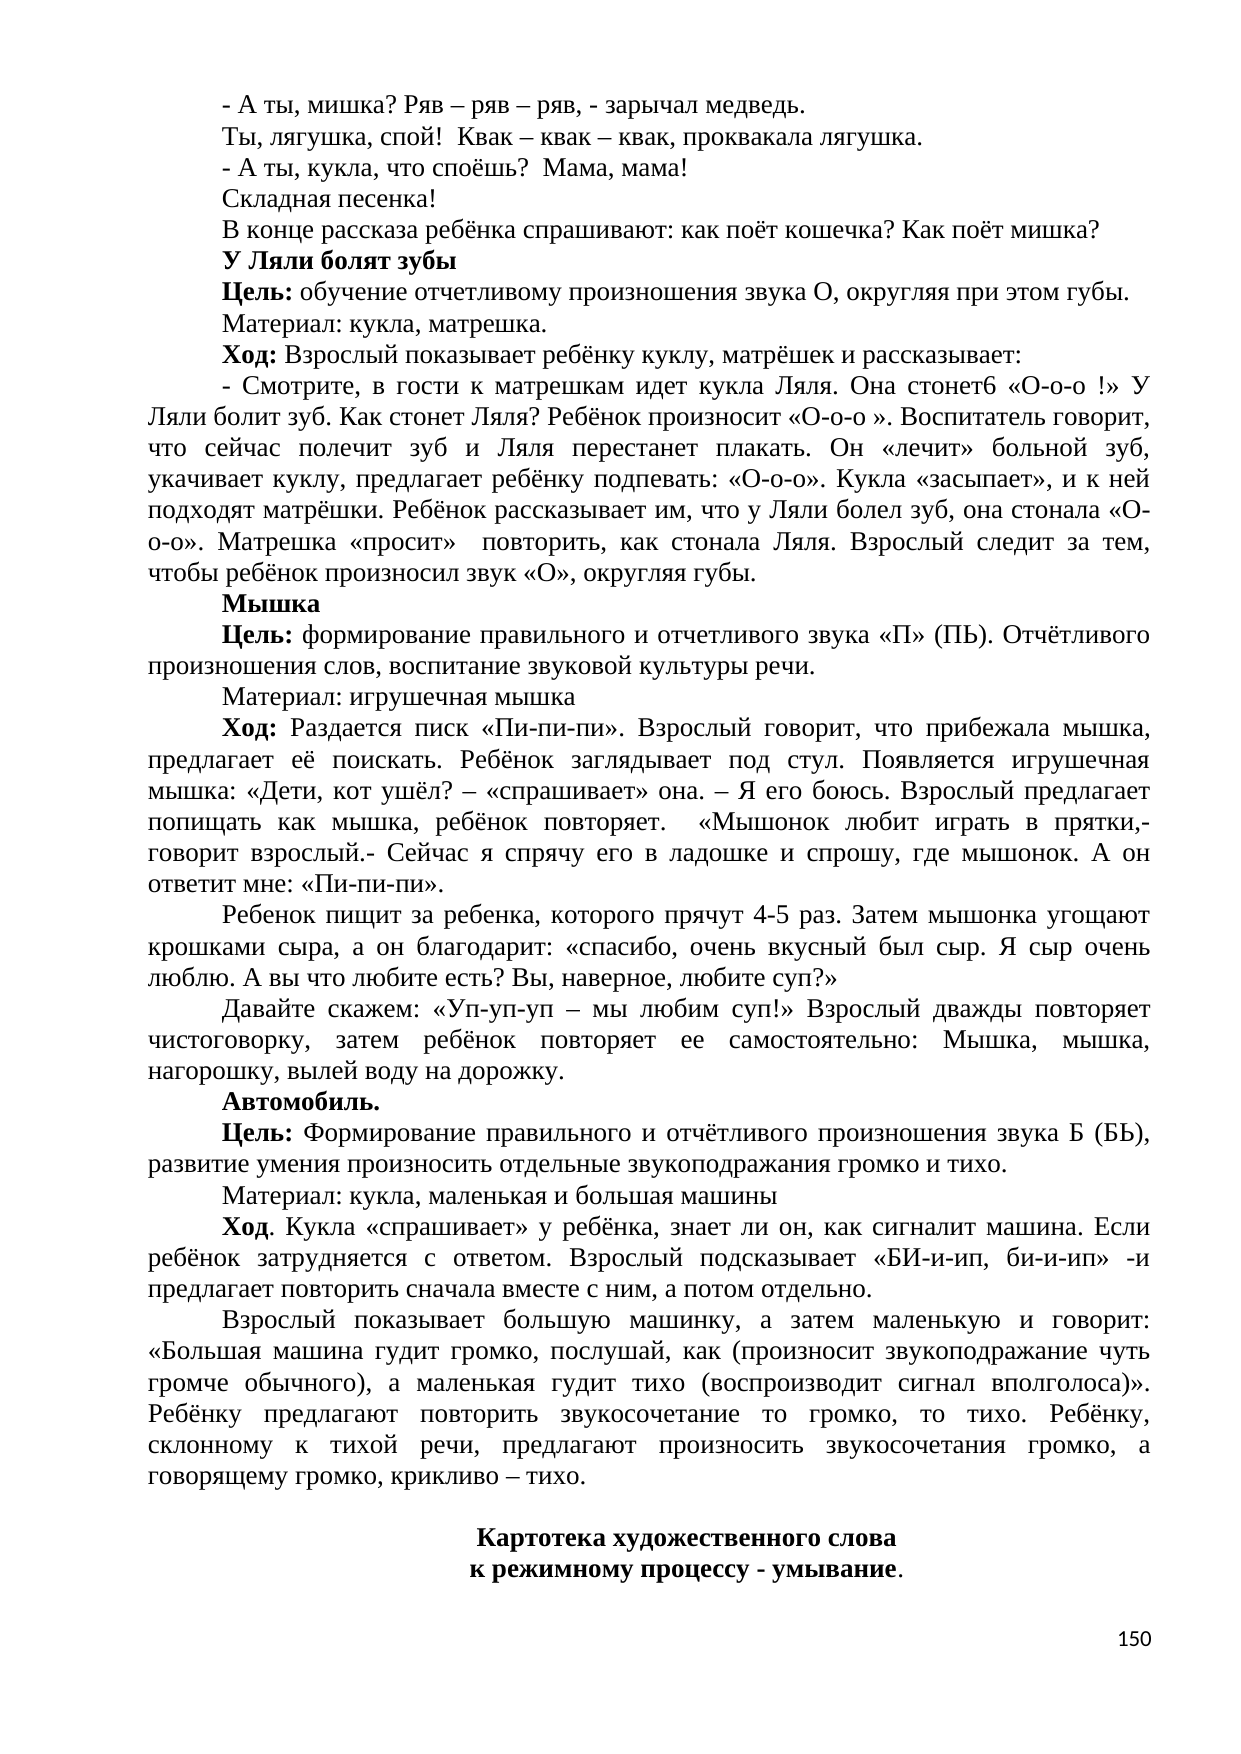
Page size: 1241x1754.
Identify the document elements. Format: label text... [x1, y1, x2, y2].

text Цель: формирование правильного и отчетливого звука «П» (ПЬ). Отчётливого произношения слов, воспитание звуковой культуры речи. [148, 618, 1152, 680]
text Ход: Раздается писк «Пи-пи-пи». Взрослый говорит, что прибежала мышка, предлагает её поискать. Ребёнок заглядывает под стул. Появляется игрушечная мышка: «Дети, кот ушёл? – «спрашивает» она. – Я его боюсь. Взрослый предлагает попищать как мышка, ребёнок повторяет. «Мышонок любит играть в прятки,- говорит взрослый.- Сейчас я спрячу его в ладошке и спрошу, где мышонок. А он ответит мне: «Пи-пи-пи». [148, 712, 1152, 898]
text Взрослый показывает большую машинку, а затем маленькую и говорит: «Большая машина гудит громко, послушай, как (произносит звукоподражание чуть громче обычного), а маленькая гудит тихо (воспроизводит сигнал вполголоса)». Ребёнку предлагают повторить звукосочетание то громко, то тихо. Ребёнку, склонному к тихой речи, предлагают произносить звукосочетания громко, а говорящему громко, крикливо – тихо. [148, 1303, 1152, 1490]
text Ребенок пищит за ребенка, которого прячут 4-5 раз. Затем мышонка угощают крошками сыра, а он благодарит: «спасибо, очень вкусный был сыр. Я сыр очень люблю. А вы что любите есть? Вы, наверное, любите суп?» [148, 898, 1152, 992]
text Цель: Формирование правильного и отчётливого произношения звука Б (БЬ), развитие умения произносить отдельные звукоподражания громко и тихо. [148, 1116, 1152, 1179]
text Ход. Кукла «спрашивает» у ребёнка, знает ли он, как сигналит машина. Если ребёнок затрудняется с ответом. Взрослый подсказывает «БИ-и-ип, би-и-ип» -и предлагает повторить сначала вместе с ним, а потом отдельно. [148, 1210, 1152, 1303]
text Материал: кукла, матрешка. [148, 307, 1152, 338]
text Мышка [148, 587, 1152, 618]
text Цель: обучение отчетливому произношения звука О, округляя при этом губы. [148, 276, 1152, 307]
text Складная песенка! [148, 182, 1152, 213]
text Ты, лягушка, спой! Квак – квак – квак, проквакала лягушка. [148, 120, 1152, 151]
text Давайте скажем: «Уп-уп-уп – мы любим суп!» Взрослый дважды повторяет чистоговорку, затем ребёнок повторяет ее самостоятельно: Мышка, мышка, нагорошку, вылей воду на дорожку. [148, 992, 1152, 1085]
text Ход: Взрослый показывает ребёнку куклу, матрёшек и рассказывает: [148, 338, 1152, 369]
text к режимному процессу - умывание. [148, 1552, 1152, 1584]
text У Ляли болят зубы [148, 244, 1152, 276]
text Материал: кукла, маленькая и большая машины [148, 1179, 1152, 1210]
text Картотека художественного слова [148, 1521, 1152, 1552]
text - А ты, кукла, что споёшь? Мама, мама! [148, 151, 1152, 182]
text - А ты, мишка? Ряв – ряв – ряв, - зарычал медведь. [148, 89, 1152, 120]
text Материал: игрушечная мышка [148, 680, 1152, 712]
text - Смотрите, в гости к матрешкам идет кукла Ляля. Она стонет6 «О-о-о !» У Ляли болит зуб. Как стонет Ляля? Ребёнок произносит «О-о-о ». Воспитатель говорит, что сейчас полечит зуб и Ляля перестанет плакать. Он «лечит» больной зуб, укачивает куклу, предлагает ребёнку подпевать: «О-о-о». Кукла «засыпает», и к ней подходят матрёшки. Ребёнок рассказывает им, что у Ляли болел зуб, она стонала «О-о-о». Матрешка «просит» повторить, как стонала Ляля. Взрослый следит за тем, чтобы ребёнок произносил звук «О», округляя губы. [148, 369, 1152, 587]
text В конце рассказа ребёнка спрашивают: как поёт кошечка? Как поёт мишка? [148, 213, 1152, 244]
text Автомобиль. [148, 1085, 1152, 1116]
